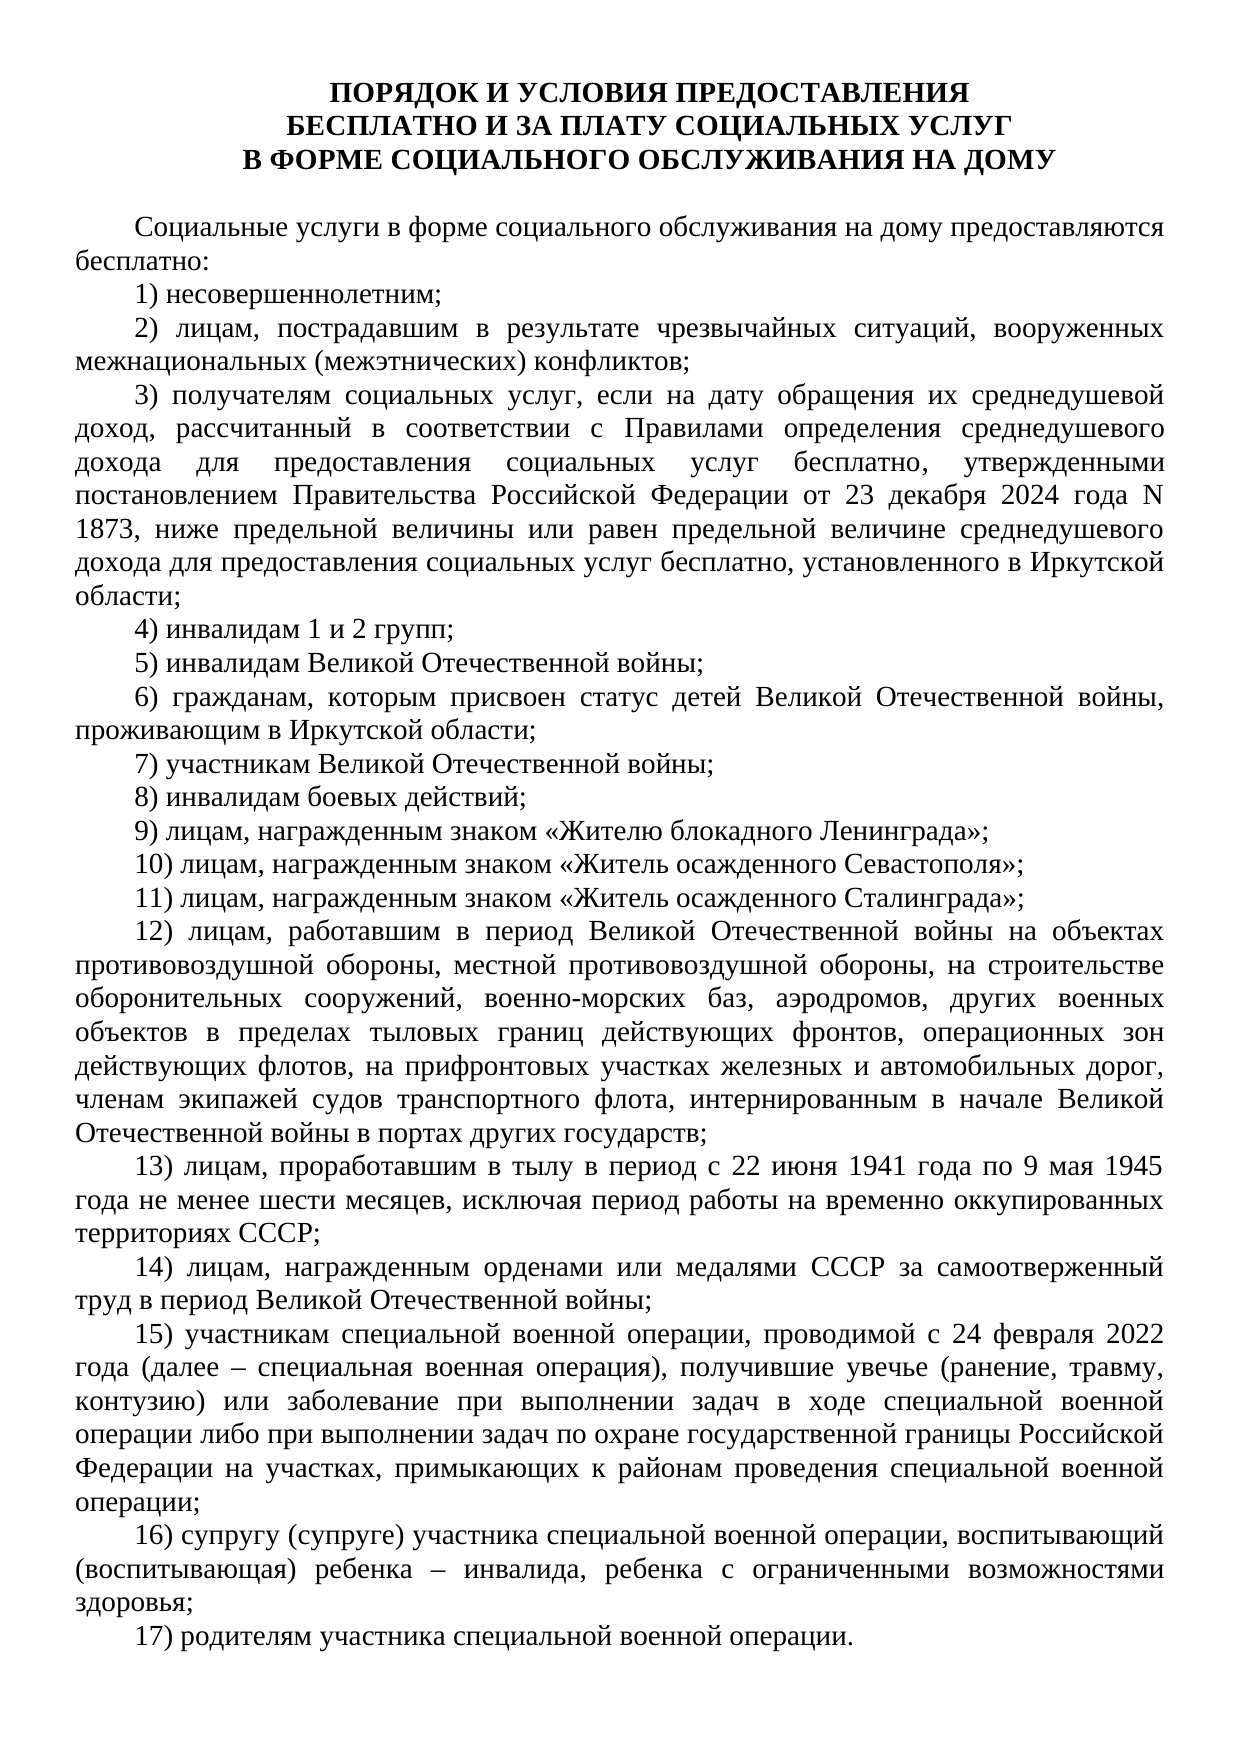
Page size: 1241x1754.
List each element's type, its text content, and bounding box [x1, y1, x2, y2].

text Социальные услуги в форме социального обслуживания на дому предоставляются бесплатно: [75, 209, 1165, 276]
text 5) инвалидам Великой Отечественной войны; [75, 645, 1165, 679]
text БЕСПЛАТНО И ЗА ПЛАТУ СОЦИАЛЬНЫХ УСЛУГ [75, 108, 1165, 142]
text 4) инвалидам 1 и 2 групп; [75, 612, 1165, 645]
text ПОРЯДОК И УСЛОВИЯ ПРЕДОСТАВЛЕНИЯ [75, 75, 1165, 108]
text В ФОРМЕ СОЦИАЛЬНОГО ОБСЛУЖИВАНИЯ НА ДОМУ [75, 142, 1165, 176]
text 15) участникам специальной военной операции, проводимой с 24 февраля 2022 года (далее – специальная военная операция), получившие увечье (ранение, травму, контузию) или заболевание при выполнении задач в ходе специальной военной операции либо при выполнении задач по охране государственной границы Российской Федерации на участках, примыкающих к районам проведения специальной военной операции; [75, 1316, 1165, 1517]
text 12) лицам, работавшим в период Великой Отечественной войны на объектах противовоздушной обороны, местной противовоздушной обороны, на строительстве оборонительных сооружений, военно-морских баз, аэродромов, других военных объектов в пределах тыловых границ действующих фронтов, операционных зон действующих флотов, на прифронтовых участках железных и автомобильных дорог, членам экипажей судов транспортного флота, интернированным в начале Великой Отечественной войны в портах других государств; [75, 913, 1165, 1148]
text 8) инвалидам боевых действий; [75, 779, 1165, 813]
text 6) гражданам, которым присвоен статус детей Великой Отечественной войны, проживающим в Иркутской области; [75, 679, 1165, 746]
text 11) лицам, награжденным знаком «Житель осажденного Сталинграда»; [75, 880, 1165, 913]
text 13) лицам, проработавшим в тылу в период с 22 июня 1941 года по 9 мая 1945 года не менее шести месяцев, исключая период работы на временно оккупированных территориях СССР; [75, 1148, 1165, 1249]
text 17) родителям участника специальной военной операции. [75, 1618, 1165, 1651]
text 9) лицам, награжденным знаком «Жителю блокадного Ленинграда»; [75, 813, 1165, 846]
text 1) несовершеннолетним; [75, 276, 1165, 310]
text 16) супругу (супруге) участника специальной военной операции, воспитывающий (воспитывающая) ребенка – инвалида, ребенка с ограниченными возможностями здоровья; [75, 1517, 1165, 1618]
text 14) лицам, награжденным орденами или медалями СССР за самоотверженный труд в период Великой Отечественной войны; [75, 1249, 1165, 1316]
text 3) получателям социальных услуг, если на дату обращения их среднедушевой доход, рассчитанный в соответствии с Правилами определения среднедушевого дохода для предоставления социальных услуг бесплатно, утвержденными постановлением Правительства Российской Федерации от 23 декабря 2024 года N 1873, ниже предельной величины или равен предельной величине среднедушевого дохода для предоставления социальных услуг бесплатно, установленного в Иркутской области; [75, 377, 1165, 612]
text 7) участникам Великой Отечественной войны; [75, 746, 1165, 779]
text 2) лицам, пострадавшим в результате чрезвычайных ситуаций, вооруженных межнациональных (межэтнических) конфликтов; [75, 310, 1165, 377]
text 10) лицам, награжденным знаком «Житель осажденного Севастополя»; [75, 846, 1165, 880]
